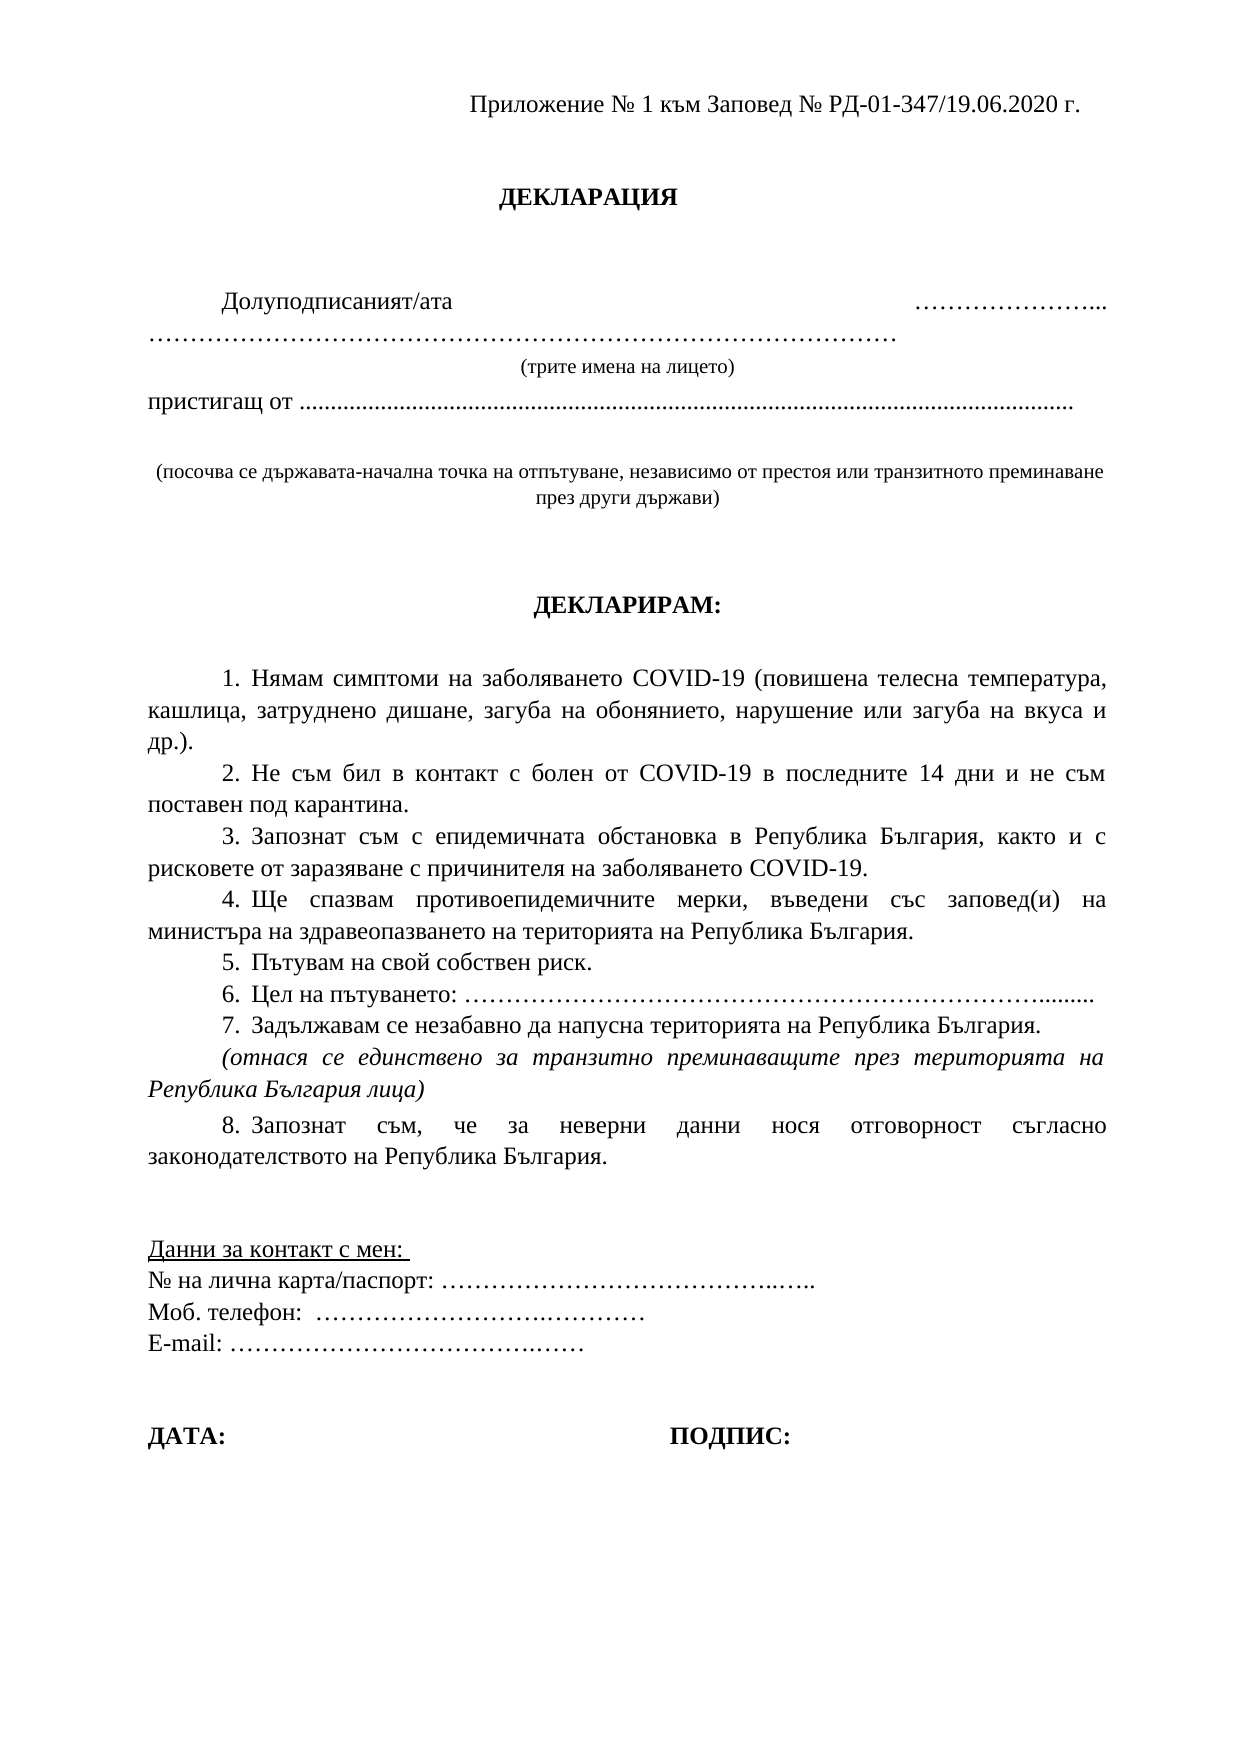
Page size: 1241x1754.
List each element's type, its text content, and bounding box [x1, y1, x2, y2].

text (трите имена на лицето) [148, 354, 1107, 378]
text Данни за контакт с мен: [148, 1234, 1107, 1263]
text ДЕКЛАРАЦИЯ [369, 182, 1107, 211]
text ДАТА: ПОДПИС: [148, 1421, 1107, 1449]
text Приложение № 1 към Заповед № РД-01-347/19.06.2020 г. [369, 89, 1107, 117]
text Долуподписаният/ата …………………...……………………………………………………………………………… [148, 286, 1107, 346]
list Не съм бил в контакт с болен от COVID-19 в последните 14 дни и не съм поставен под карантина. [148, 758, 1107, 818]
list Нямам симптоми на заболяването COVID-19 (повишена телесна температура, кашлица, затруднено дишане, загуба на обонянието, нарушение или загуба на вкуса и др.). [148, 663, 1107, 755]
list Запознат съм с епидемичната обстановка в Република България, както и с рисковете от заразяване с причинителя на заболяването COVID-19. [148, 821, 1107, 881]
list Задължавам се незабавно да напусна територията на Република България. [148, 1011, 1107, 1039]
text Моб. телефон: ……………………….………… [148, 1297, 1107, 1325]
text (посочва се държавата-начална точка на отпътуване, независимо от престоя или транзитното преминаване през други държави) [148, 459, 1107, 509]
text пристигащ от ............................................................................................................................ [148, 386, 1107, 415]
list Запознат съм, че за неверни данни нося отговорност съгласно законодателството на Република България. [148, 1110, 1107, 1170]
text № на лична карта/паспорт: …………………………………..….. [148, 1266, 1107, 1294]
text E-mail: ……………………………….…… [148, 1328, 1107, 1356]
list Цел на пътуването: ……………………………………………………………......... [148, 979, 1107, 1008]
text (отнася се единствено за транзитно преминаващите през територията на Република България лица) [148, 1042, 1107, 1102]
text ДЕКЛАРИРАМ: [148, 590, 1107, 619]
list Пътувам на свой собствен риск. [148, 947, 1107, 976]
list Ще спазвам противоепидемичните мерки, въведени със заповед(и) на министъра на здравеопазването на територията на Република България. [148, 884, 1107, 944]
